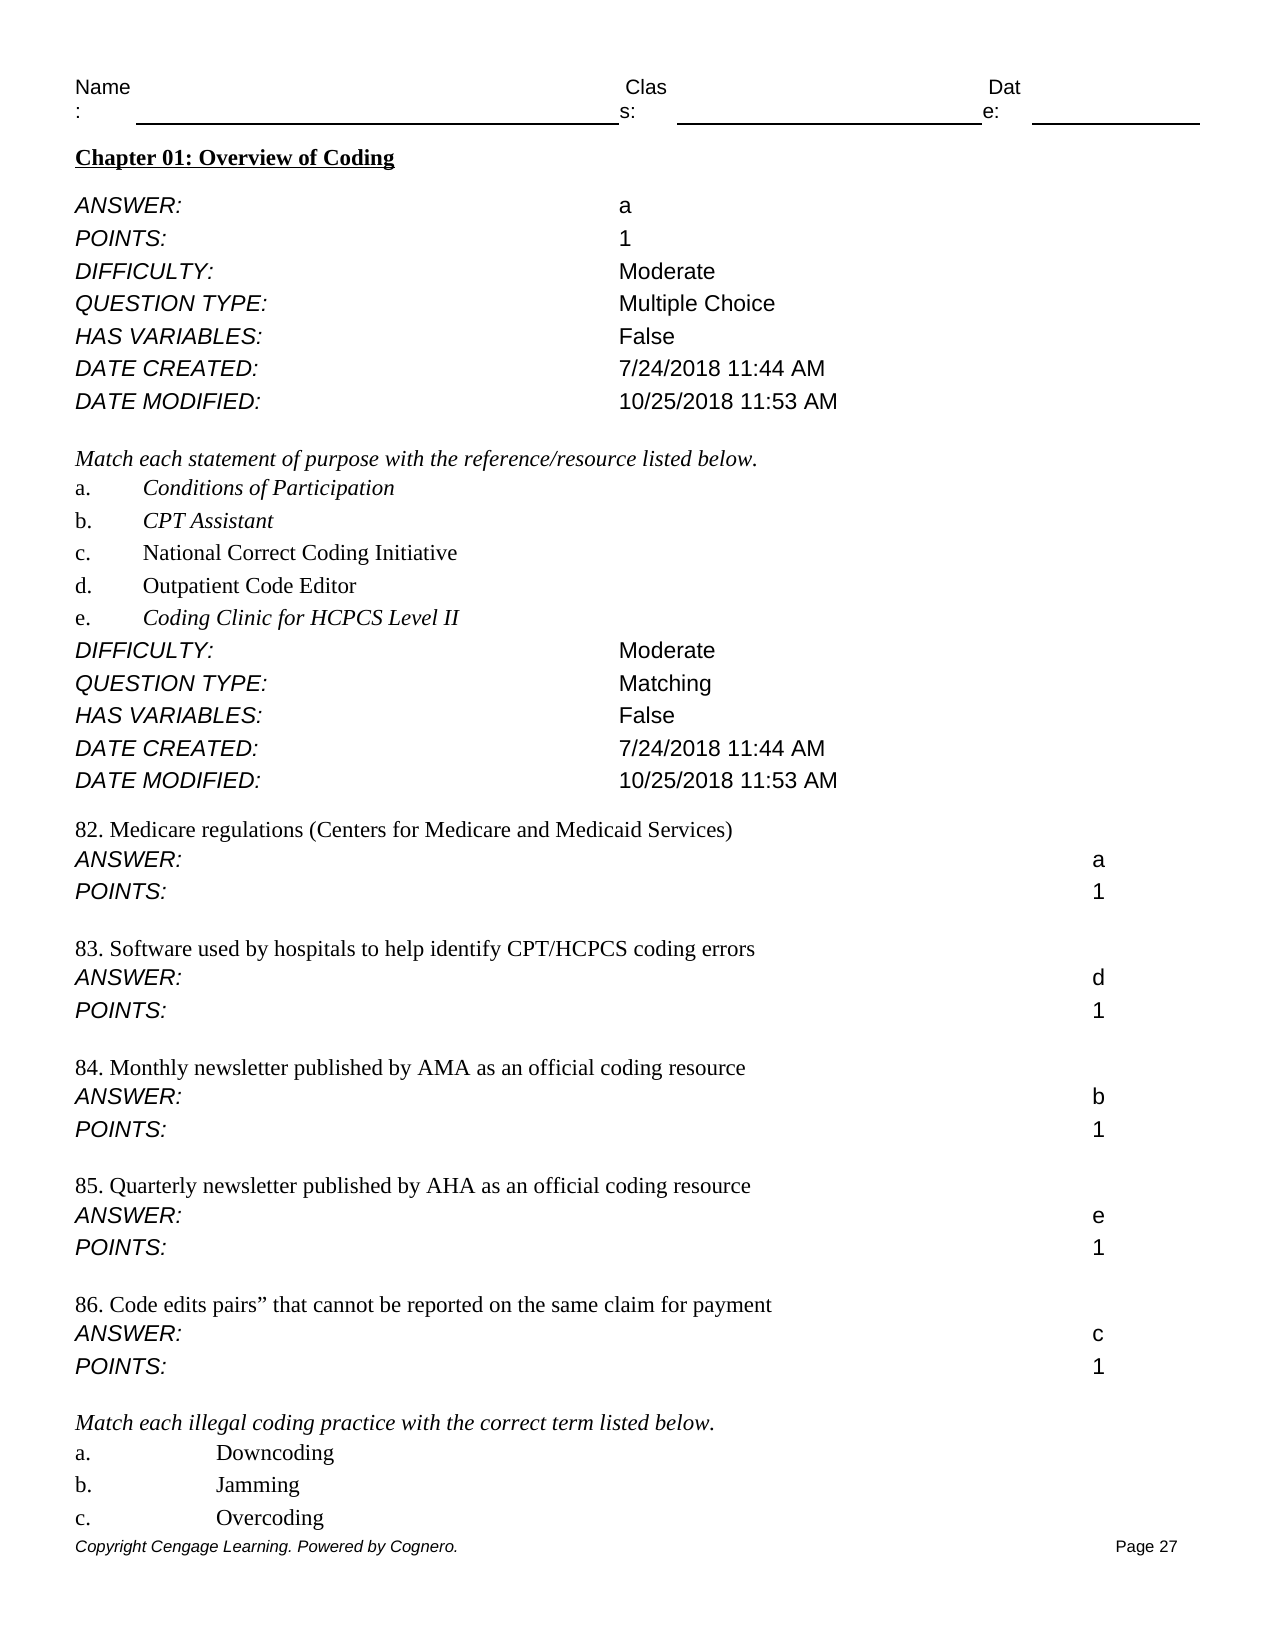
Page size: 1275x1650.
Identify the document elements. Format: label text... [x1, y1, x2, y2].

table_header 82. ​Medicare regulations (Centers for Medicare and Medicaid Services) [75, 816, 1200, 908]
table_header 86. ​Code edits pairs” that cannot be reported on the same claim for payment [75, 1291, 1200, 1382]
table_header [75, 189, 1200, 418]
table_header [75, 1410, 1200, 1534]
table_header 83. ​Software used by hospitals to help identify CPT/HCPCS coding errors [75, 935, 1200, 1027]
table_header 84. ​Monthly newsletter published by AMA as an official coding resource [75, 1054, 1200, 1145]
table_header 85. ​Quarterly newsletter published by AHA as an official coding resource [75, 1172, 1200, 1264]
table_header Match each statement of purpose with the reference/resource listed below. [75, 445, 1200, 797]
